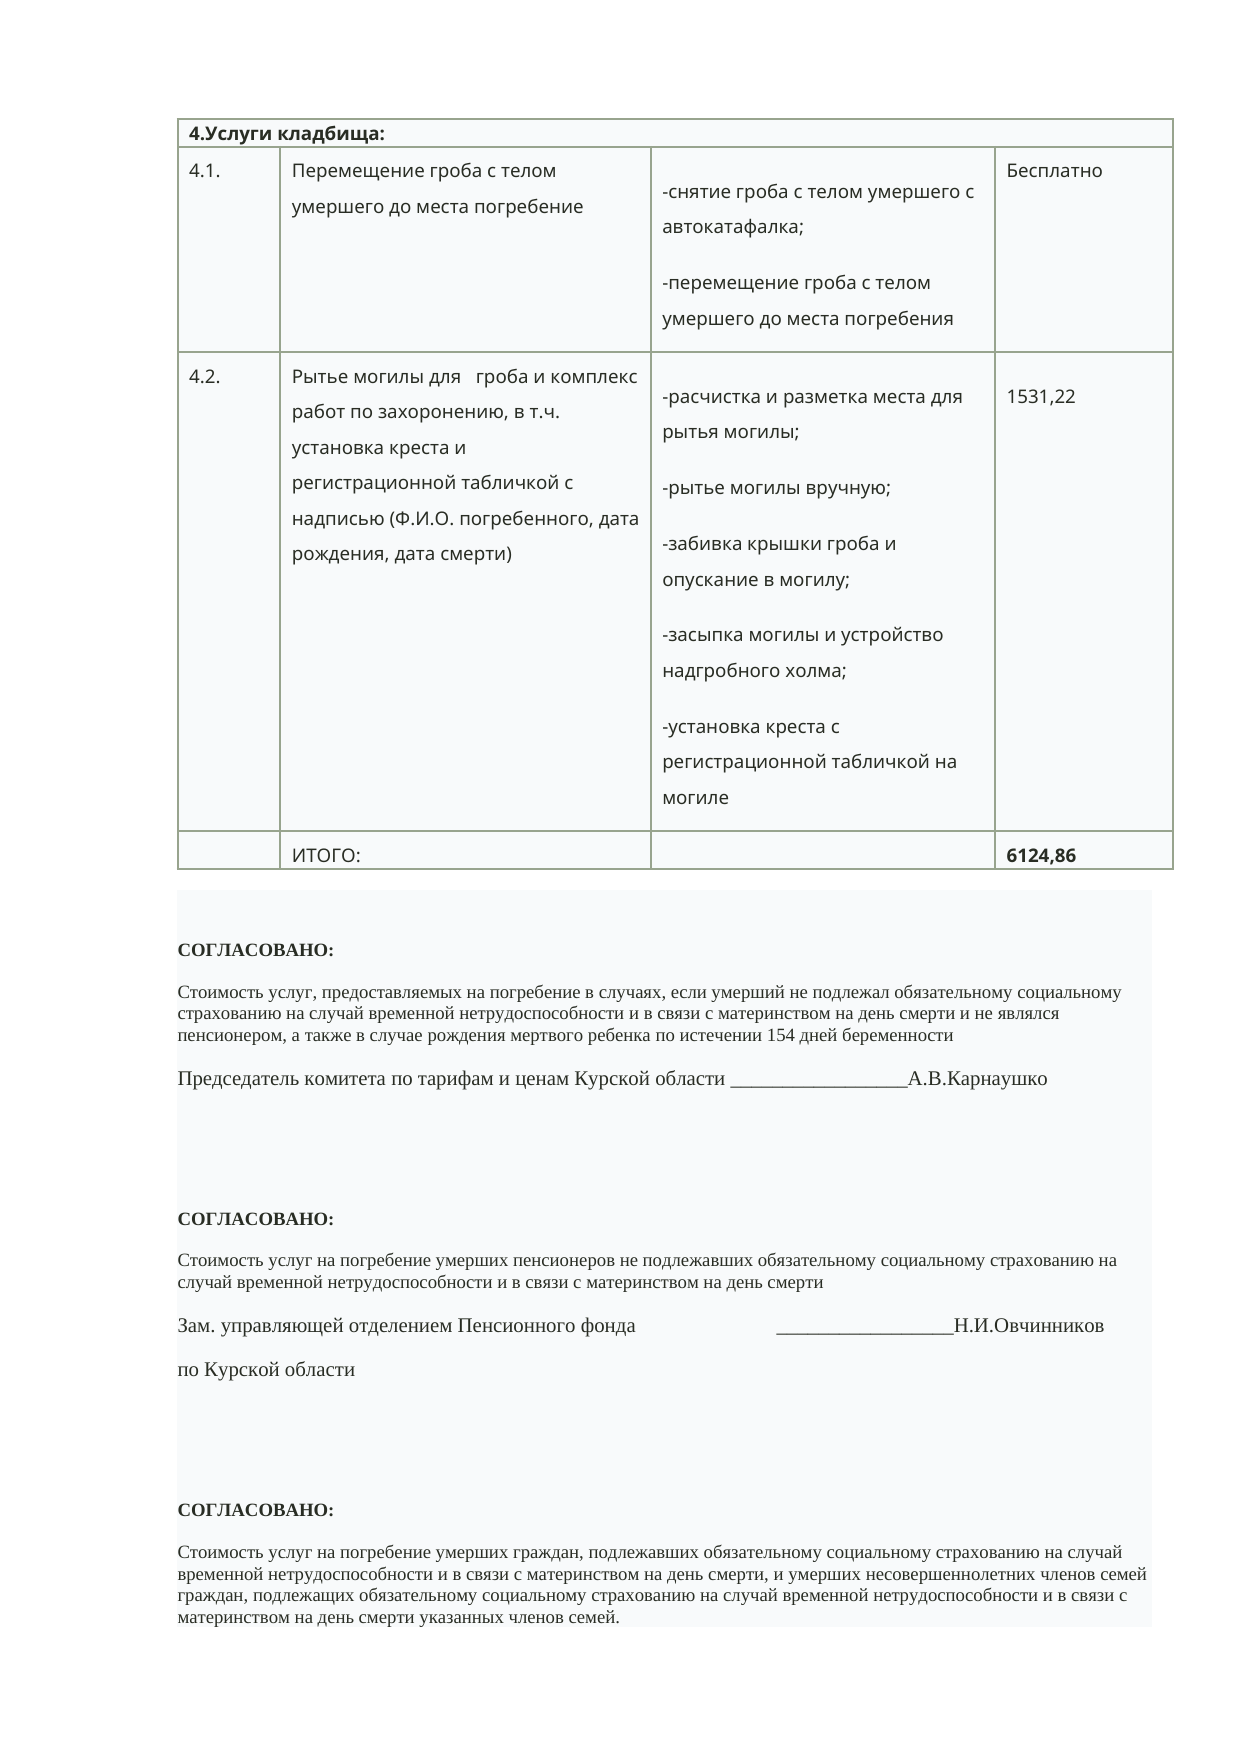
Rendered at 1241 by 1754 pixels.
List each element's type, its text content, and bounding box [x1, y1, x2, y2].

text по Курской области [177, 1357, 1152, 1381]
table_cell 4.2. [179, 353, 279, 830]
table_cell -снятие гроба с телом умершего с автокатафалка; -перемещение гроба с телом умершего до места погребения [652, 148, 994, 351]
table_cell [652, 832, 994, 868]
table_cell 4.Услуги кладбища: [179, 120, 1172, 146]
table_cell Бесплатно [996, 148, 1172, 351]
table_cell [179, 832, 279, 868]
table_cell 6124,86 [996, 832, 1172, 868]
text Зам. управляющей отделением Пенсионного фонда _________________Н.И.Овчинников [177, 1313, 1152, 1337]
text Стоимость услуг на погребение умерших пенсионеров не подлежавших обязательному социальному страхованию на случай временной нетрудоспособности и в связи с материнством на день смерти [177, 1249, 1152, 1292]
text СОГЛАСОВАНО: [177, 1207, 1152, 1229]
table_cell Перемещение гроба с телом умершего до места погребение [281, 148, 650, 351]
table_cell -расчистка и разметка места для рытья могилы; -рытье могилы вручную; -забивка крышки гроба и опускание в могилу; -засыпка могилы и устройство надгробного холма; -установка креста с регистрационной табличкой на могиле [652, 353, 994, 830]
table_cell Рытье могилы для гроба и комплекс работ по захоронению, в т.ч. установка креста и регистрационной табличкой с надписью (Ф.И.О. погребенного, дата рождения, дата смерти) [281, 353, 650, 830]
text Стоимость услуг, предоставляемых на погребение в случаях, если умерший не подлежал обязательному социальному страхованию на случай временной нетрудоспособности и в связи с материнством на день смерти и не являлся пенсионером, а также в случае рождения мертвого ребенка по истечении 154 дней беременности [177, 981, 1152, 1045]
table_cell 1531,22 [996, 353, 1172, 830]
text СОГЛАСОВАНО: [177, 939, 1152, 960]
table_cell 4.1. [179, 148, 279, 351]
text Стоимость услуг на погребение умерших граждан, подлежавших обязательному социальному страхованию на случай временной нетрудоспособности и в связи с материнством на день смерти, и умерших несовершеннолетних членов семей граждан, подлежащих обязательному социальному страхованию на случай временной нетрудоспособности и в связи с материнством на день смерти указанных членов семей. [177, 1541, 1152, 1627]
table_cell ИТОГО: [281, 832, 650, 868]
text СОГЛАСОВАНО: [177, 1499, 1152, 1521]
text Председатель комитета по тарифам и ценам Курской области _________________А.В.Карнаушко [177, 1066, 1152, 1090]
